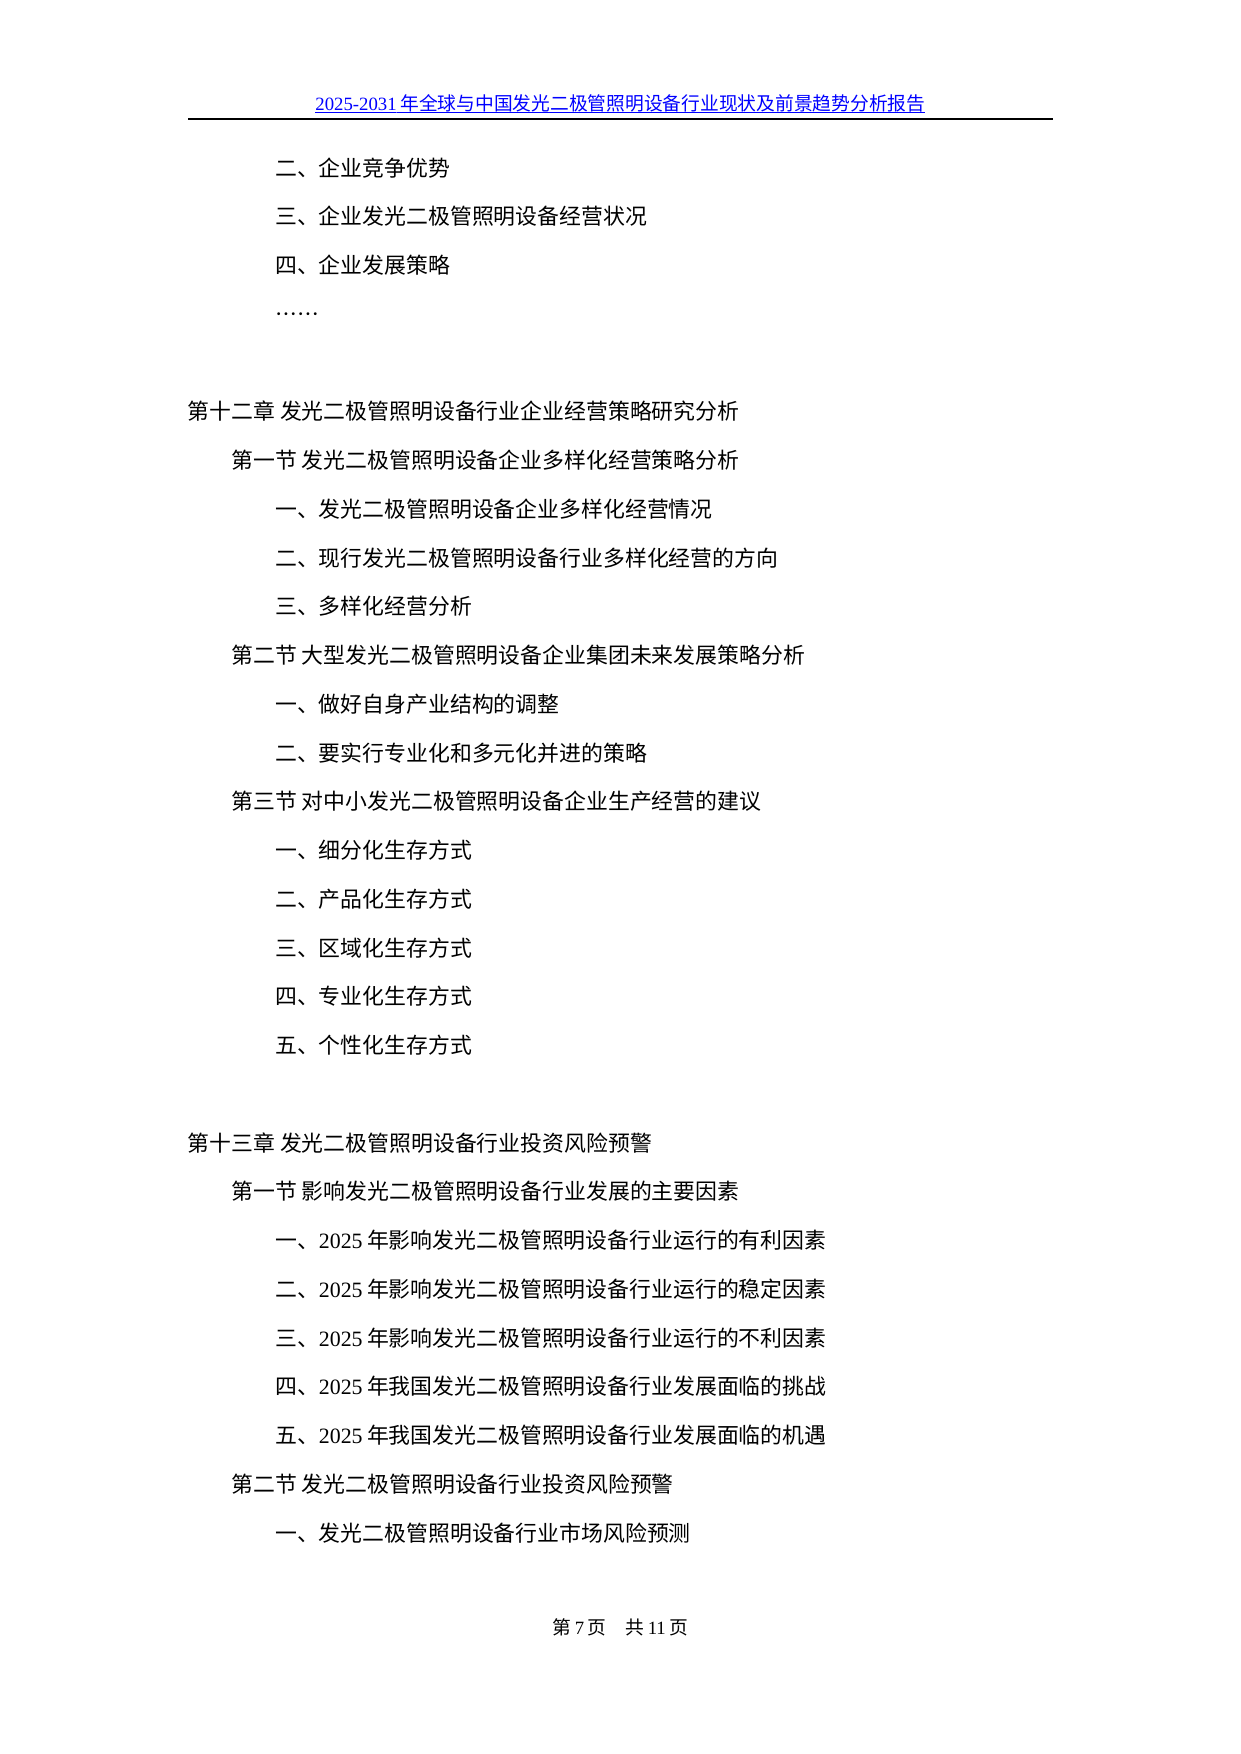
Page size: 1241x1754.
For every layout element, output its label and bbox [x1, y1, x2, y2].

text [187, 150, 1053, 1548]
